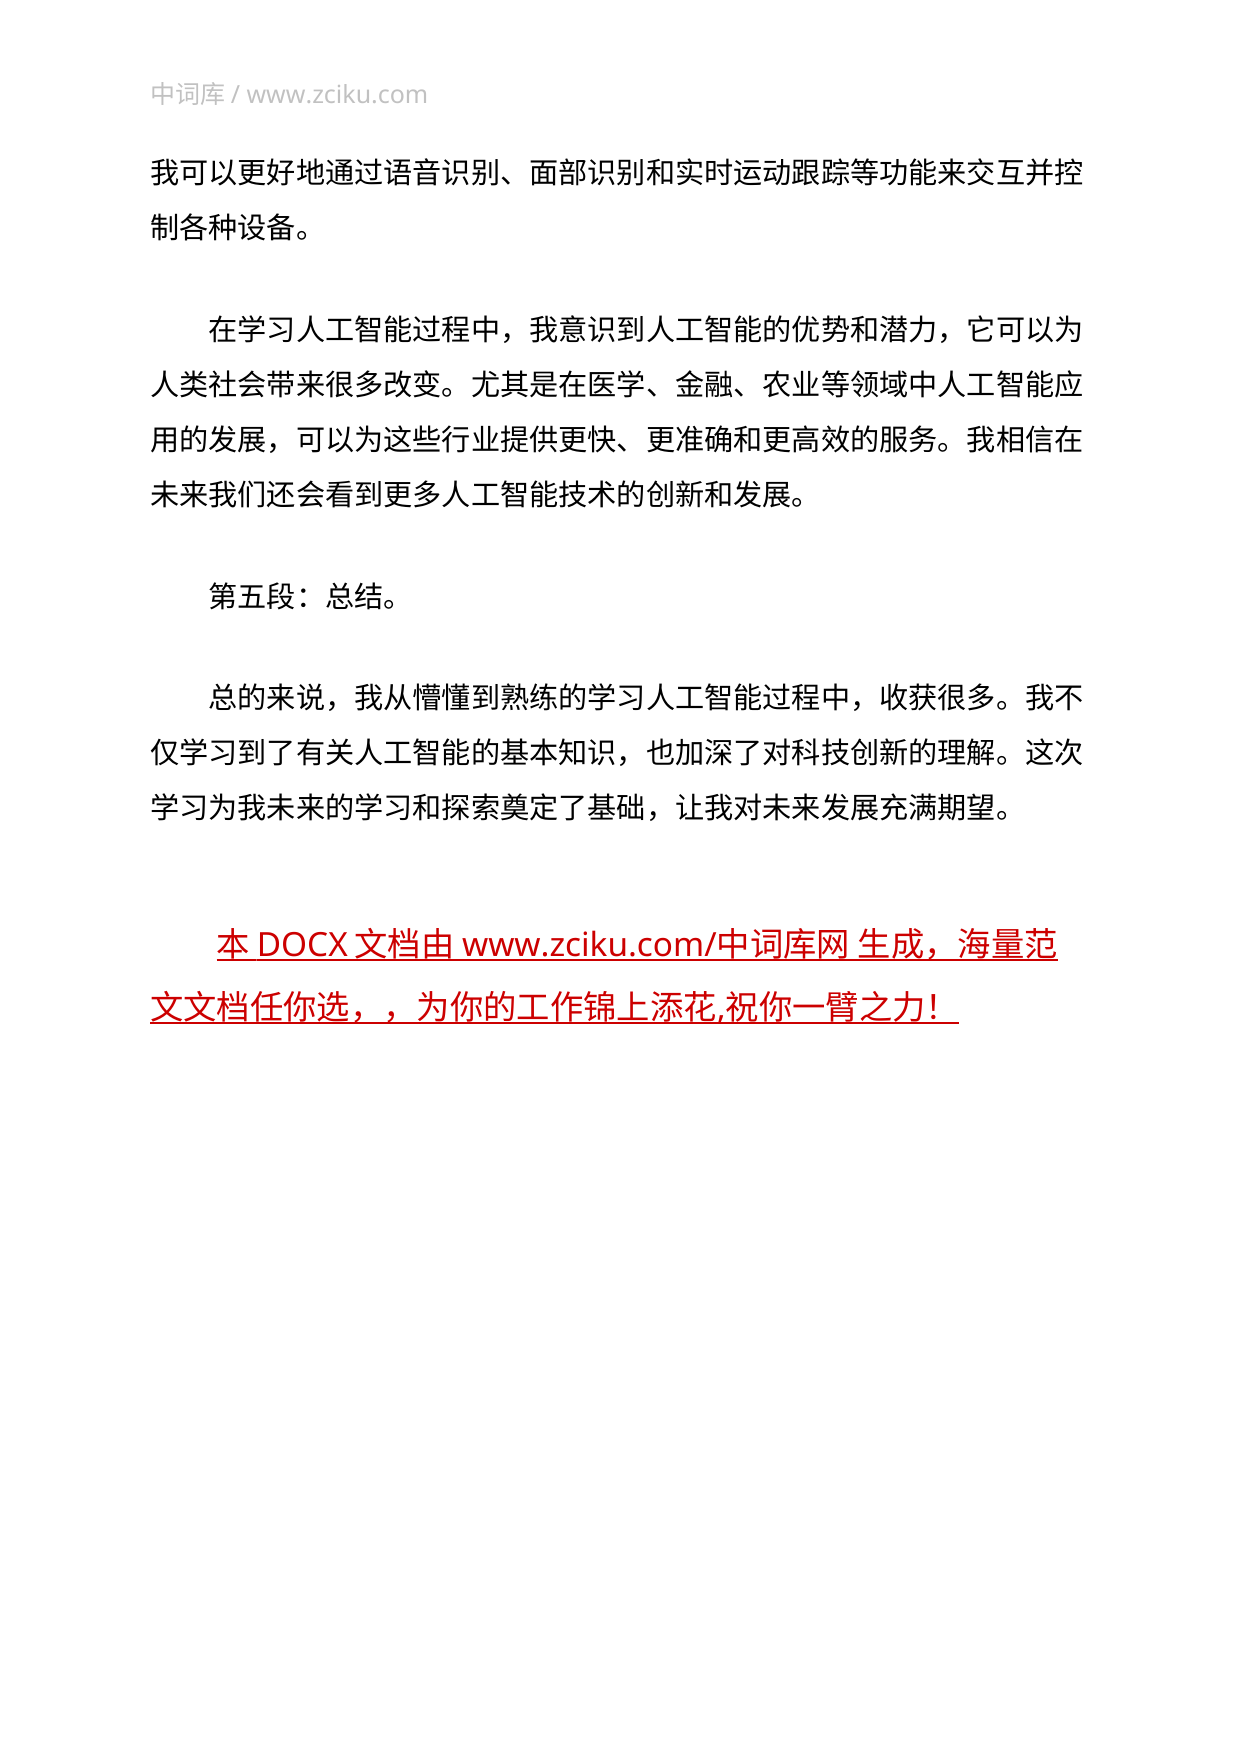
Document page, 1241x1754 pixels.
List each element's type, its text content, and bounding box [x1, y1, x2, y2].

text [150, 150, 1090, 247]
text 本DOCX文档由 www.zciku.com/中词库网 生成，海量范文文档任你选，，为你的工作锦上添花,祝你一臂之力！ [150, 918, 1090, 1029]
text 总的来说，我从懵懂到熟练的学习人工智能过程中，收获很多。我不仅学习到了有关人工智能的基本知识，也加深了对科技创新的理解。这次学习为我未来的学习和探索奠定了基础，让我对未来发展充满期望。 [150, 675, 1090, 827]
text 第五段：总结。 [150, 573, 1090, 615]
text 在学习人工智能过程中，我意识到人工智能的优势和潜力，它可以为人类社会带来很多改变。尤其是在医学、金融、农业等领域中人工智能应用的发展，可以为这些行业提供更快、更准确和更高效的服务。我相信在未来我们还会看到更多人工智能技术的创新和发展。 [150, 307, 1090, 514]
